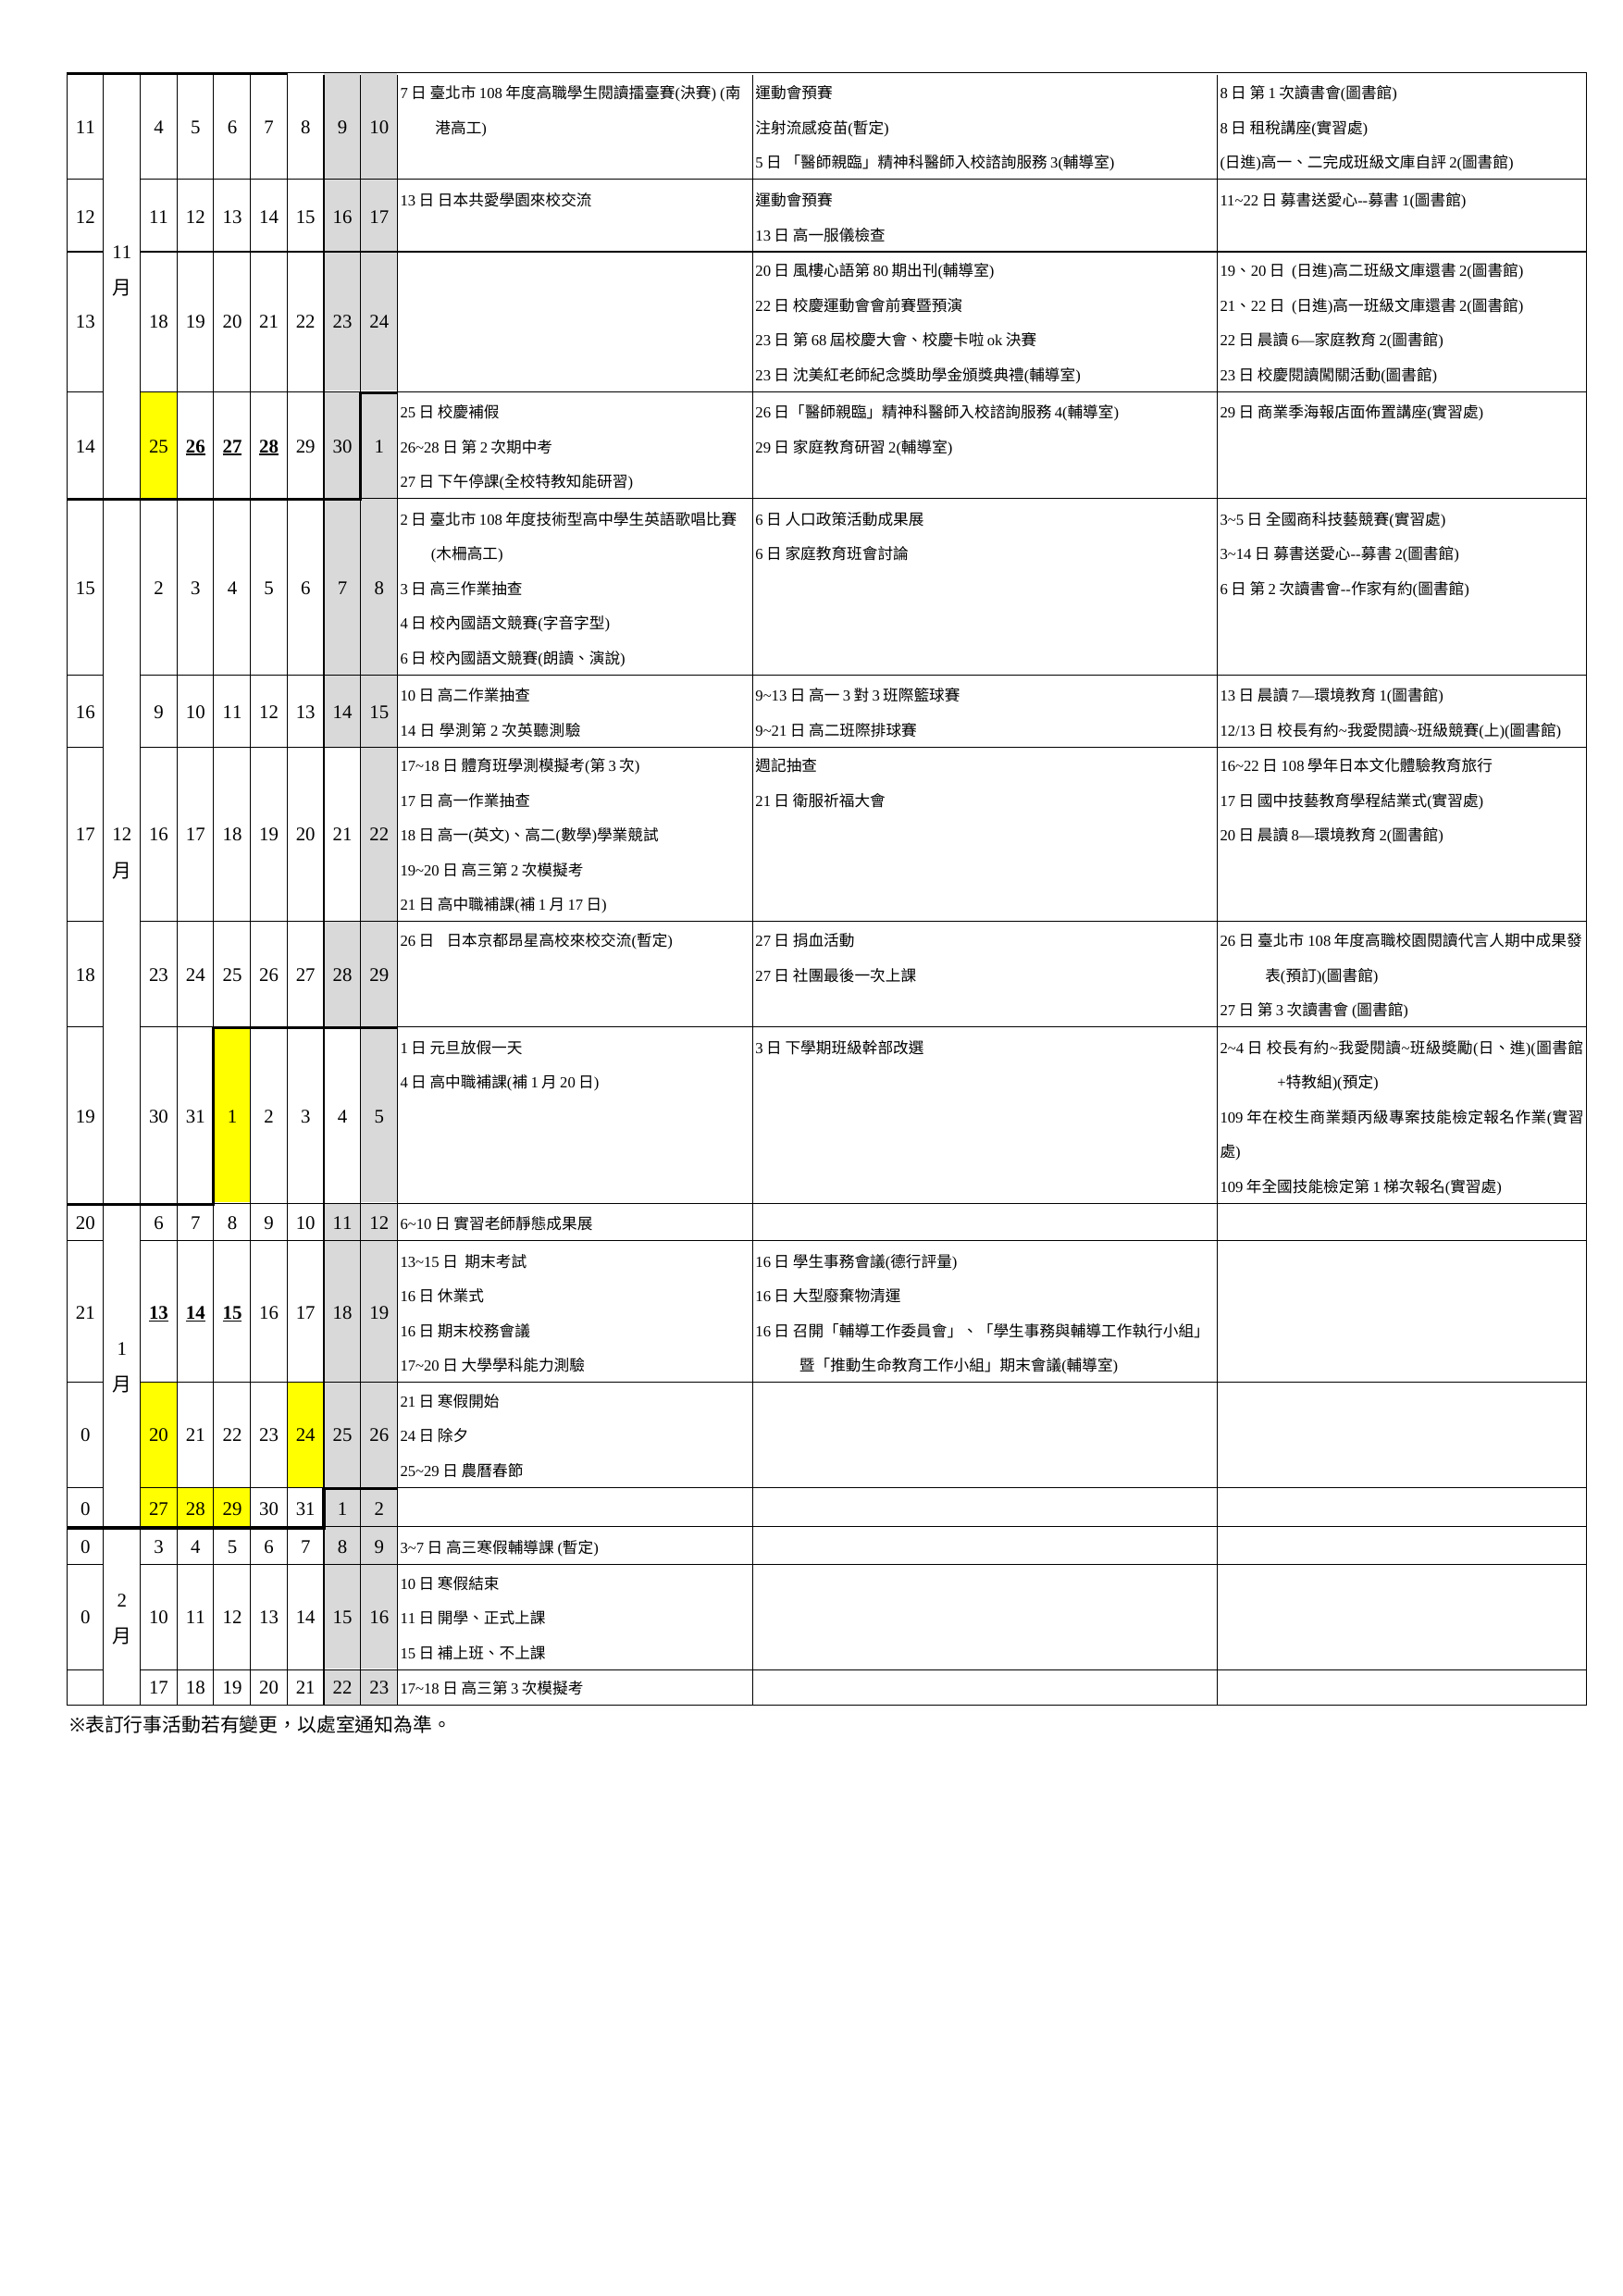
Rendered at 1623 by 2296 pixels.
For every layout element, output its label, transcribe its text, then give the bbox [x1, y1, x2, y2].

table_cell [1218, 1488, 1586, 1526]
table_cell 13 [214, 180, 250, 251]
table_cell 9 [361, 1527, 397, 1564]
table_cell 20 [68, 1206, 103, 1240]
table_cell 11 [325, 1204, 360, 1240]
table_cell 17 [361, 180, 397, 251]
table_cell 0 [68, 1565, 103, 1669]
table_cell 25日 校慶補假 26~28日 第2次期中考 27日 下午停課(全校特教知能研習) [398, 392, 752, 498]
table_cell 23 [141, 922, 177, 1026]
table_cell 20 [288, 748, 323, 921]
table_cell 17 [288, 1241, 323, 1382]
table_cell 13 [68, 253, 103, 391]
table_cell 29 [361, 922, 397, 1026]
table_cell 7 [251, 75, 287, 179]
table_cell 6~10日 實習老師靜態成果展 [398, 1204, 752, 1240]
table_cell 15 [325, 1565, 360, 1669]
table_cell 19 [361, 1241, 397, 1382]
table_cell [1218, 1204, 1586, 1240]
table_cell 12 [361, 1204, 397, 1240]
table_cell 2 [251, 1029, 287, 1202]
table_cell 6 [251, 1530, 287, 1564]
table_cell 16 [361, 1565, 397, 1669]
table_cell 10 [178, 676, 213, 747]
table_cell 2日 臺北市108年度技術型高中學生英語歌唱比賽(木柵高工) 3日 高三作業抽查 4日 校內國語文競賽(字音字型) 6日 校內國語文競賽(朗讀、演說) [398, 499, 752, 675]
table_cell 29 [214, 1488, 250, 1526]
table_cell 19、20日 (日進)高二班級文庫還書2(圖書館) 21、22日 (日進)高一班級文庫還書2(圖書館) 22日 晨讀6—家庭教育2(圖書館) 23日 校慶閱讀闖關活動(圖書館) [1218, 253, 1586, 391]
table_cell 18 [178, 1670, 213, 1705]
table_cell 18 [141, 253, 177, 391]
table_cell [1218, 1527, 1586, 1564]
table_cell [753, 1204, 1217, 1240]
table_cell 1 [215, 1029, 250, 1202]
table_cell [753, 1670, 1217, 1705]
table_cell 20 [141, 1383, 177, 1487]
table_cell 30 [141, 1027, 177, 1202]
table_cell 30 [325, 392, 359, 498]
table_cell 29日 商業季海報店面佈置講座(實習處) [1218, 392, 1586, 498]
table_cell [753, 1565, 1217, 1669]
table_cell 13日 晨讀7—環境教育1(圖書館) 12/13日 校長有約~我愛閱讀~班級競賽(上)(圖書館) [1218, 676, 1586, 747]
table_cell [68, 1670, 103, 1705]
table_cell 3 [288, 1029, 323, 1202]
table_cell 10日 寒假結束 11日 開學、正式上課 15日 補上班、不上課 [398, 1565, 752, 1669]
table_cell 2~4日 校長有約~我愛閱讀~班級奬勵(日、進)(圖書館+特教組)(預定) 109年在校生商業類丙級專案技能檢定報名作業(實習處) 109年全國技能檢定第1梯次報名(實習處) [1218, 1027, 1586, 1202]
table_cell 21 [325, 748, 360, 921]
table_cell [1218, 1565, 1586, 1669]
table_cell 17 [68, 748, 103, 921]
table_cell 8 [288, 73, 324, 179]
table_cell 11 [68, 75, 103, 179]
table_cell 2 月 [104, 1530, 140, 1705]
table_cell 14 [68, 392, 103, 498]
table_cell 28 [178, 1488, 213, 1526]
table_cell 0 [68, 1530, 103, 1564]
table_cell 14 [251, 180, 287, 251]
table_cell 3 [141, 1530, 177, 1564]
table_cell 28 [251, 392, 287, 498]
table_cell 10 [141, 1565, 177, 1669]
table_cell 27 [141, 1488, 177, 1526]
table_cell 11 [141, 180, 177, 251]
table_cell 5 [361, 1029, 397, 1202]
table_cell 21 [251, 253, 287, 391]
table_cell 23 [251, 1383, 287, 1487]
table_cell 19 [68, 1027, 103, 1202]
table_cell 5 [251, 501, 287, 675]
table_cell 21日 寒假開始 24日 除夕 25~29日 農曆春節 [398, 1383, 752, 1487]
table_cell 4 [325, 1029, 360, 1202]
table_cell 4 [178, 1530, 213, 1564]
table_cell 12月 [104, 501, 140, 1202]
table_cell [1218, 1241, 1586, 1382]
table_cell 7 [325, 501, 360, 675]
table_cell 21 [178, 1383, 213, 1487]
table_cell 20日 風樓心語第80期出刊(輔導室) 22日 校慶運動會會前賽暨預演 23日 第68屆校慶大會、校慶卡啦ok決賽 23日 沈美紅老師紀念獎助學金頒獎典禮(輔導室) [753, 253, 1217, 391]
table_cell 22 [325, 1670, 360, 1705]
table_cell 25 [214, 922, 250, 1026]
table_cell 4 [141, 75, 177, 179]
table_cell 16 [141, 748, 177, 921]
table_cell 12 [68, 180, 103, 251]
table_cell 13 [251, 1565, 287, 1669]
table_cell 8 [214, 1204, 250, 1240]
table_cell 8 [325, 1527, 360, 1564]
table_cell 11 [214, 676, 250, 747]
table_cell 4 [214, 501, 250, 675]
table_cell 16 [325, 180, 360, 251]
table_cell [753, 1527, 1217, 1564]
table_cell 14 [178, 1241, 213, 1382]
table_cell 31 [178, 1027, 212, 1202]
table_cell 1日 元旦放假一天 4日 高中職補課(補1月20日) [398, 1027, 752, 1202]
table_cell 18 [68, 922, 103, 1026]
table_cell 16日 學生事務會議(德行評量) 16日 大型廢棄物清運 16日 召開「輔導工作委員會」、「學生事務與輔導工作執行小組」 暨「推動生命教育工作小組」期末會議(輔導室) [753, 1241, 1217, 1382]
table_cell 13 [141, 1241, 177, 1382]
table_cell 9 [324, 73, 360, 179]
table_cell 13 [288, 676, 323, 747]
table_cell 25 [141, 392, 177, 498]
table_cell 11 [178, 1565, 213, 1669]
table_cell [1218, 1383, 1586, 1487]
table_cell 6 [214, 75, 250, 179]
table_cell 9 [251, 1204, 287, 1240]
table_cell 1 [362, 394, 397, 498]
table_cell 1 [326, 1490, 360, 1526]
table_cell [1218, 1670, 1586, 1705]
table_cell 26日 臺北市108年度高職校園閱讀代言人期中成果發表(預訂)(圖書館) 27日 第3次讀書會 (圖書館) [1218, 922, 1586, 1026]
table_cell 12 [251, 676, 287, 747]
table_cell 11~22日 募書送愛心--募書1(圖書館) [1218, 180, 1586, 251]
table_cell 5 [178, 75, 213, 179]
table_cell 17 [178, 748, 213, 921]
table_cell 2 [141, 501, 177, 675]
text ※表訂行事活動若有變更，以處室通知為準。 [69, 1706, 1554, 1741]
table_cell 21 [288, 1670, 323, 1705]
table_cell [398, 1488, 752, 1526]
table_cell 28 [325, 922, 360, 1026]
table_cell 16 [251, 1241, 287, 1382]
table_cell [398, 253, 752, 391]
table_cell 18 [325, 1241, 360, 1382]
table_cell [753, 1383, 1217, 1487]
table_cell 26 [251, 922, 287, 1026]
table_cell 3日 下學期班級幹部改選 [753, 1027, 1217, 1202]
table_cell 10 [361, 73, 397, 179]
table_cell 24 [288, 1383, 323, 1487]
table_cell 24 [361, 253, 397, 391]
table_cell 9 [141, 676, 177, 747]
table_cell [753, 1488, 1217, 1526]
table_cell 17~18日 高三第3次模擬考 [398, 1670, 752, 1705]
table_cell 26日「醫師親臨」精神科醫師入校諮詢服務4(輔導室) 29日 家庭教育研習2(輔導室) [753, 392, 1217, 498]
table_cell 12 [178, 180, 213, 251]
table_cell 27 [288, 922, 323, 1026]
table_cell 17 [141, 1670, 177, 1705]
table_cell 20 [251, 1670, 287, 1705]
table_cell 6日 人口政策活動成果展 6日 家庭教育班會討論 [753, 499, 1217, 675]
table_cell 7 [288, 1530, 323, 1564]
table_cell 8 [361, 499, 397, 675]
table_cell 20 [214, 253, 250, 391]
table_cell 16 [68, 676, 103, 747]
table_cell 29 [288, 392, 323, 498]
table_cell 13日 日本共愛學園來校交流 [398, 180, 752, 251]
table_cell 27日 捐血活動 27日 社團最後一次上課 [753, 922, 1217, 1026]
table_cell 17~18日 體育班學測模擬考(第3次) 17日 高一作業抽查 18日 高一(英文)、高二(數學)學業競試 19~20日 高三第2次模擬考 21日 高中職補課(補1月17日) [398, 748, 752, 921]
table_cell 2 [361, 1490, 397, 1526]
table_cell 19 [251, 748, 287, 921]
table_cell 19 [178, 253, 213, 391]
table_cell 27 [214, 392, 250, 498]
table_cell 3~5日 全國商科技藝競賽(實習處) 3~14日 募書送愛心--募書2(圖書館) 6日 第2次讀書會--作家有約(圖書館) [1218, 499, 1586, 675]
table_cell 運動會預賽 13日 高一服儀檢查 [753, 180, 1217, 251]
table_cell 10 [288, 1204, 323, 1240]
table_cell 6 [288, 501, 323, 675]
table_cell 10日 高二作業抽查 14日 學測第2次英聽測驗 [398, 676, 752, 747]
table_cell 13~15日 期末考試 16日 休業式 16日 期末校務會議 17~20日 大學學科能力測驗 [398, 1241, 752, 1382]
table_cell 0 [68, 1488, 103, 1526]
table_cell 15 [214, 1241, 250, 1382]
table_cell 9~13日 高一3對3班際籃球賽 9~21日 高二班際排球賽 [753, 676, 1217, 747]
table_cell 22 [288, 253, 323, 391]
table_cell 16~22日 108學年日本文化體驗教育旅行 17日 國中技藝教育學程結業式(實習處) 20日 晨讀8—環境教育2(圖書館) [1218, 748, 1586, 921]
table_cell 15 [288, 180, 323, 251]
table_cell 6 [141, 1206, 177, 1240]
table_cell 15 [68, 501, 103, 675]
table_cell 15 [361, 676, 397, 747]
table_cell 26 [361, 1383, 397, 1487]
table_cell 3~7日 高三寒假輔導課 (暫定) [398, 1527, 752, 1564]
table_cell 7 [178, 1206, 213, 1240]
table_cell 14 [288, 1565, 323, 1669]
table_cell 7日 臺北市108年度高職學生閱讀擂臺賽(決賽) (南港高工) [397, 73, 752, 179]
table_cell 3 [178, 501, 213, 675]
table_cell 1 月 [104, 1206, 140, 1526]
table_cell 26日 日本京都昂星高校來校交流(暫定) [398, 922, 752, 1026]
table_cell 19 [214, 1670, 250, 1705]
table_cell 25 [325, 1383, 360, 1487]
table_cell 11月 [104, 75, 140, 498]
table_cell 22 [361, 748, 397, 921]
table_cell 12 [214, 1565, 250, 1669]
table_cell 26 [178, 392, 213, 498]
table_cell 30 [251, 1488, 287, 1526]
table_cell 8日 第1次讀書會(圖書館) 8日 租稅講座(實習處) (日進)高一、二完成班級文庫自評2(圖書館) [1217, 73, 1586, 179]
table_cell 5 [214, 1530, 250, 1564]
table_cell 週記抽查 21日 衛服祈福大會 [753, 748, 1217, 921]
table_cell 14 [325, 676, 360, 747]
table_cell 24 [178, 922, 213, 1026]
table_cell 23 [325, 253, 360, 391]
table_cell 22 [214, 1383, 250, 1487]
table_cell 23 [361, 1670, 397, 1705]
table_cell 0 [68, 1383, 103, 1487]
table_cell 18 [214, 748, 250, 921]
table_cell 31 [288, 1488, 322, 1526]
table_cell 運動會預賽 注射流感疫苗(暫定) 5日 「醫師親臨」精神科醫師入校諮詢服務3(輔導室) [752, 73, 1217, 179]
table_cell 21 [68, 1241, 103, 1382]
